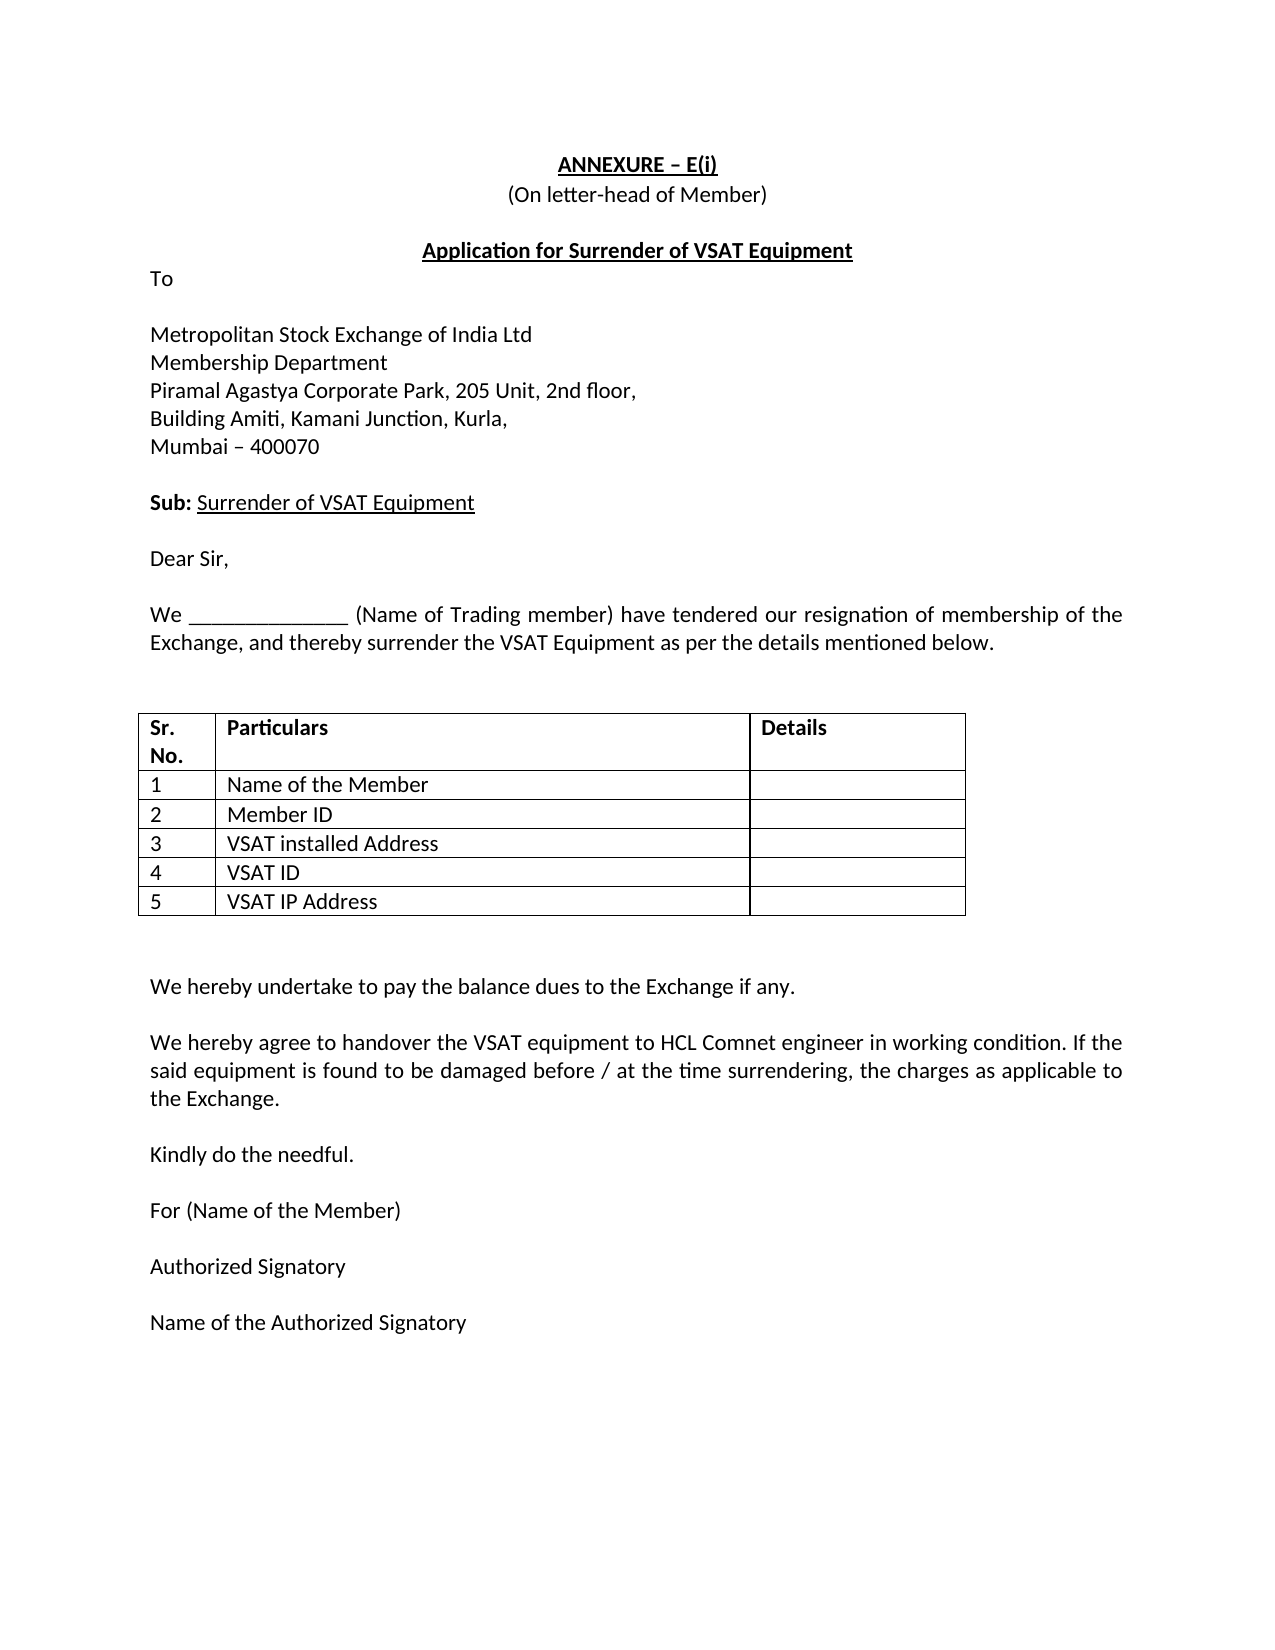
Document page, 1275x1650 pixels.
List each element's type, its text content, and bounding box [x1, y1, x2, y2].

table_cell [751, 858, 965, 886]
table_cell 4 [139, 858, 215, 886]
text To [150, 264, 1125, 292]
text Building Amiti, Kamani Junction, Kurla, [150, 404, 1125, 432]
text Metropolitan Stock Exchange of India Ltd [150, 320, 1125, 348]
text (On letter-head of Member) [150, 180, 1125, 208]
table_cell Name of the Member [216, 771, 749, 799]
table_header Particulars [216, 714, 749, 769]
text We hereby agree to handover the VSAT equipment to HCL Comnet engineer in working condition. If the said equipment is found to be damaged before / at the time surrendering, the charges as applicable to the Exchange. [150, 1028, 1125, 1112]
text Membership Department [150, 348, 1125, 376]
text Sub: Surrender of VSAT Equipment [150, 488, 1125, 516]
text Dear Sir, [150, 544, 1125, 572]
text ANNEXURE – E(i) [150, 150, 1125, 178]
text Authorized Signatory [150, 1252, 1125, 1280]
table_cell Member ID [216, 800, 749, 828]
text We ______________ (Name of Trading member) have tendered our resignation of membership of the Exchange, and thereby surrender the VSAT Equipment as per the details mentioned below. [150, 600, 1125, 656]
text Name of the Authorized Signatory [150, 1308, 1125, 1336]
table_cell [751, 771, 965, 799]
text We hereby undertake to pay the balance dues to the Exchange if any. [150, 972, 1125, 1000]
table_cell [751, 887, 965, 915]
table_cell VSAT ID [216, 858, 749, 886]
text Piramal Agastya Corporate Park, 205 Unit, 2nd floor, [150, 376, 1125, 404]
text For (Name of the Member) [150, 1196, 1125, 1224]
table_cell 1 [139, 771, 215, 799]
table_cell VSAT IP Address [216, 887, 749, 915]
text Mumbai – 400070 [150, 432, 1125, 460]
text Application for Surrender of VSAT Equipment [150, 236, 1125, 264]
table_cell [751, 829, 965, 857]
table_cell [751, 800, 965, 828]
table_header Details [751, 714, 965, 769]
table_cell 3 [139, 829, 215, 857]
table_cell 5 [139, 887, 215, 915]
table_cell VSAT installed Address [216, 829, 749, 857]
table_header Sr. No. [139, 714, 215, 769]
text Kindly do the needful. [150, 1140, 1125, 1168]
table_cell 2 [139, 800, 215, 828]
